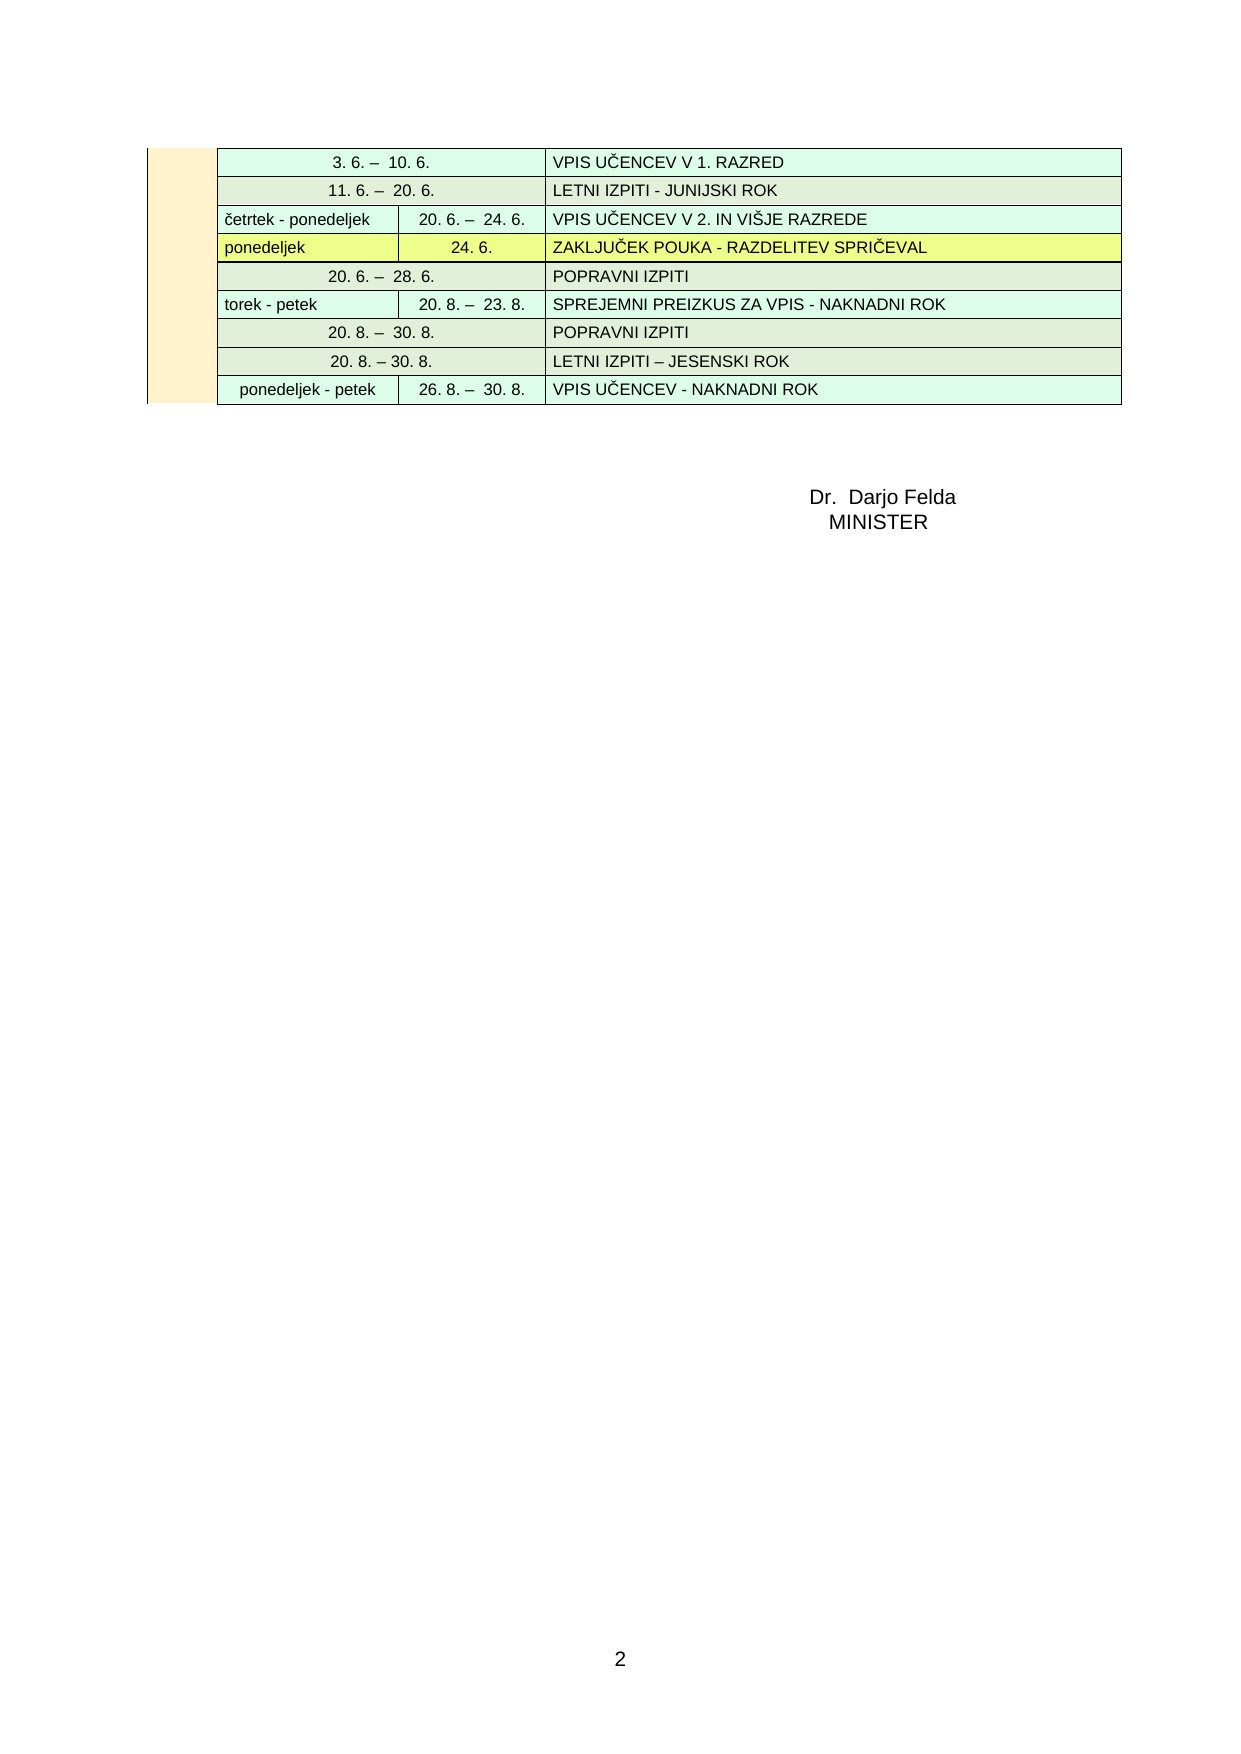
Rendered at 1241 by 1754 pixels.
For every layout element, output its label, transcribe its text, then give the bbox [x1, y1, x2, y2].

table_cell 24. 6. [399, 234, 545, 261]
table_cell POPRAVNI IZPITI [546, 263, 1121, 290]
text MINISTER [811, 510, 1093, 534]
table_cell 20. 8. – 23. 8. [399, 291, 545, 318]
table_cell 20. 6. – 24. 6. [399, 206, 545, 233]
table_cell 20. 8. – 30. 8. [218, 319, 545, 347]
table_cell POPRAVNI IZPITI [546, 319, 1121, 347]
table_cell torek - petek [218, 291, 398, 318]
table_cell LETNI IZPITI – JESENSKI ROK [546, 348, 1121, 375]
table_cell SPREJEMNI PREIZKUS ZA VPIS - NAKNADNI ROK [546, 291, 1121, 318]
table_cell VPIS UČENCEV V 1. RAZRED [546, 149, 1121, 176]
table_cell 11. 6. – 20. 6. [218, 177, 545, 204]
table_cell LETNI IZPITI - JUNIJSKI ROK [546, 177, 1121, 204]
table_cell ponedeljek - petek [218, 376, 398, 403]
table_cell ponedeljek [218, 234, 398, 261]
table_cell ZAKLJUČEK POUKA - RAZDELITEV SPRIČEVAL [546, 234, 1121, 261]
table_cell 20. 6. – 28. 6. [218, 263, 545, 290]
table_cell 20. 8. – 30. 8. [218, 348, 545, 375]
table_cell VPIS UČENCEV V 2. IN VIŠJE RAZREDE [546, 206, 1121, 233]
table_cell 26. 8. – 30. 8. [399, 376, 545, 403]
text Dr. Darjo Felda [598, 483, 1093, 510]
table_cell četrtek - ponedeljek [218, 206, 398, 233]
table_cell VPIS UČENCEV - NAKNADNI ROK [546, 376, 1121, 403]
table_cell 3. 6. – 10. 6. [218, 149, 545, 176]
